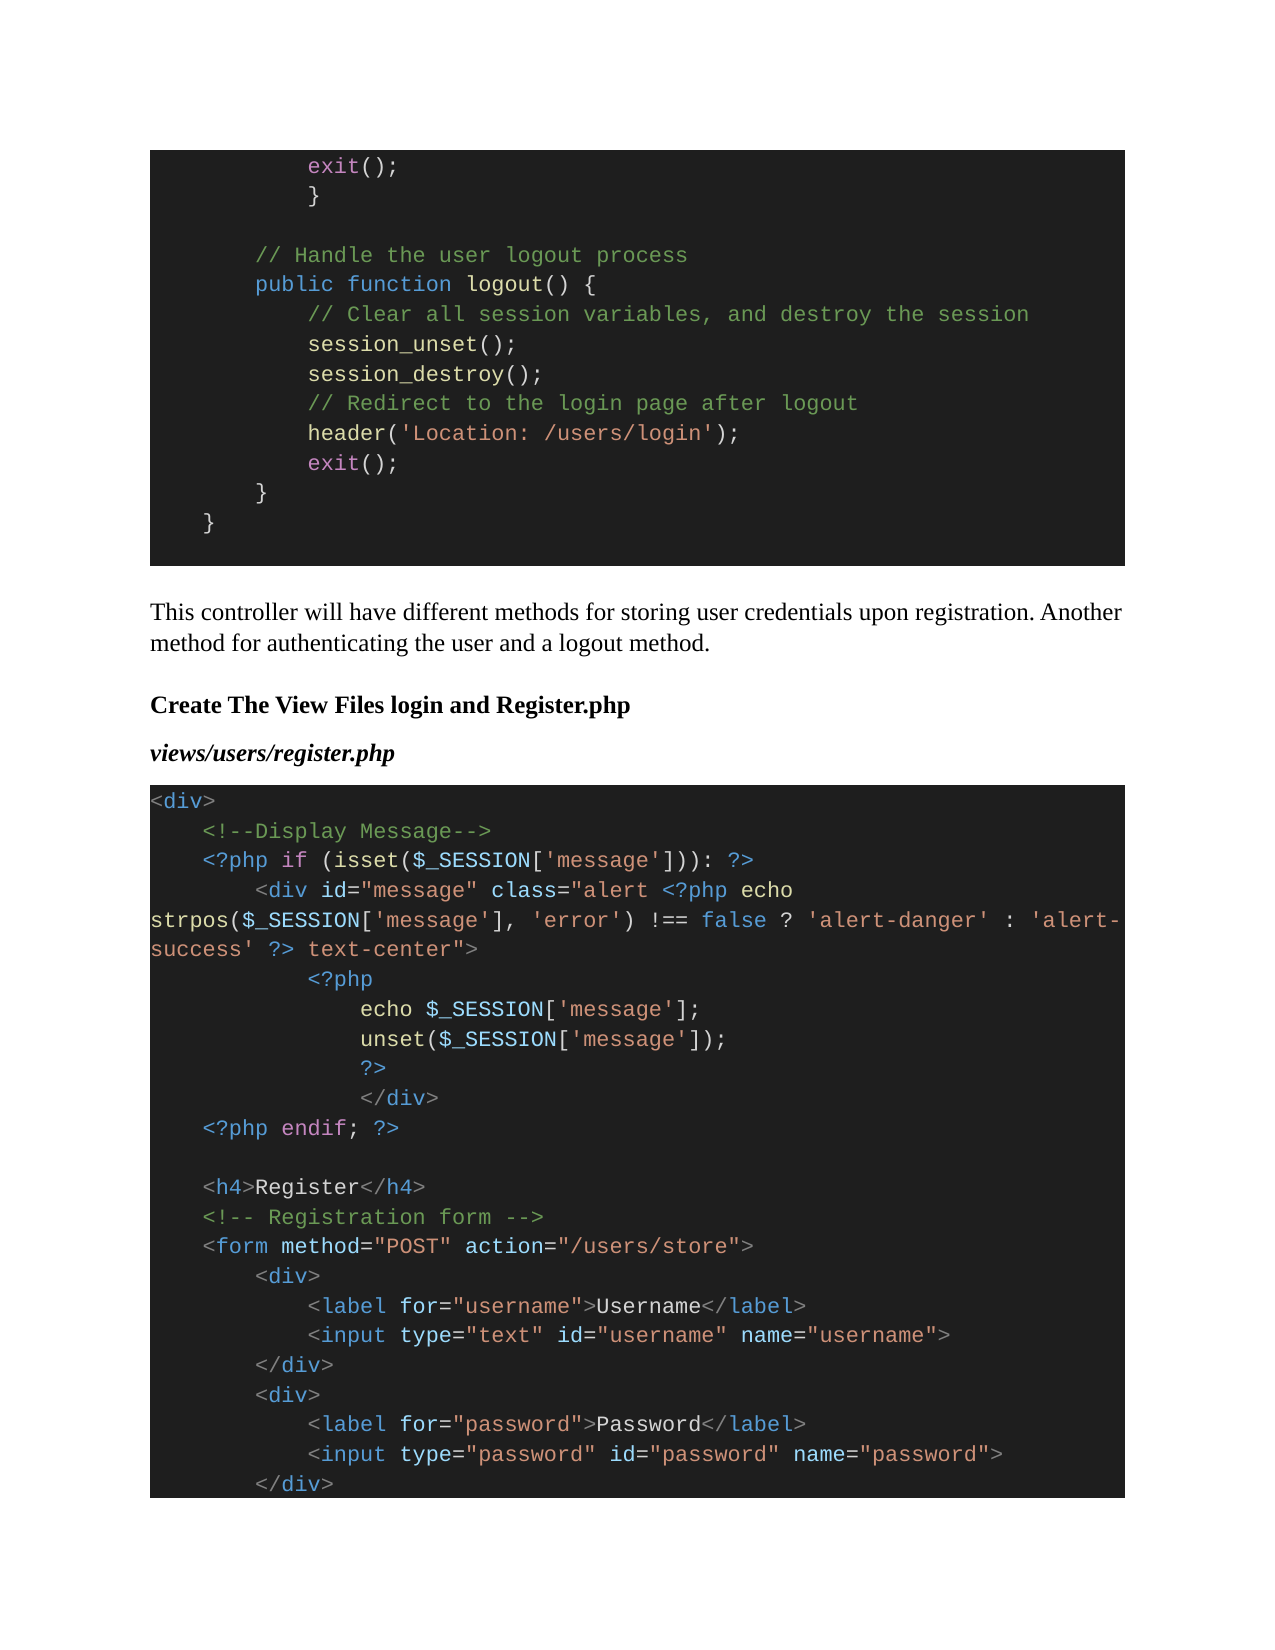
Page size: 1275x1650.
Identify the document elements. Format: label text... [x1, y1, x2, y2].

text views/users/register.php [150, 738, 1125, 766]
text <input type="text" id="username" name="username"> [150, 1320, 1125, 1349]
text } [150, 506, 1125, 536]
text session_destroy(); [150, 358, 1125, 387]
text This controller will have different methods for storing user credentials upon registration. Another method for authenticating the user and a logout method. [150, 597, 1125, 657]
text <!--Display Message--> [150, 815, 1125, 845]
text } [150, 180, 1125, 209]
text Create The View Files login and Register.php [150, 690, 1125, 719]
text } [150, 477, 1125, 506]
text <?php endif; ?> [150, 1112, 1125, 1142]
text <div id="message" class="alert <?php echo strpos($_SESSION['message'], 'error') !== false ? 'alert-danger' : 'alert-success' ?> text-center"> [150, 874, 1125, 963]
text <!-- Registration form --> [150, 1201, 1125, 1231]
text <label for="password">Password</label> [150, 1409, 1125, 1438]
text session_unset(); [150, 328, 1125, 358]
text <h4>Register</h4> [150, 1171, 1125, 1201]
text echo $_SESSION['message']; [150, 993, 1125, 1023]
text </div> [150, 1349, 1125, 1379]
text header('Location: /users/login'); [150, 417, 1125, 447]
text </div> [150, 1082, 1125, 1112]
text public function logout() { [150, 269, 1125, 298]
text <div> [150, 785, 1125, 815]
text // Clear all session variables, and destroy the session [150, 298, 1125, 328]
text unset($_SESSION['message']); [150, 1023, 1125, 1052]
text <div> [150, 1379, 1125, 1409]
text <form method="POST" action="/users/store"> [150, 1231, 1125, 1260]
text <?php if (isset($_SESSION['message'])): ?> [150, 845, 1125, 874]
text ?> [150, 1052, 1125, 1082]
text exit(); [150, 447, 1125, 477]
text <input type="password" id="password" name="password"> [150, 1438, 1125, 1468]
text // Handle the user logout process [150, 239, 1125, 269]
text // Redirect to the login page after logout [150, 387, 1125, 417]
text <?php [150, 963, 1125, 993]
text </div> [150, 1468, 1125, 1498]
text exit(); [150, 150, 1125, 180]
text <label for="username">Username</label> [150, 1290, 1125, 1320]
text <div> [150, 1260, 1125, 1290]
